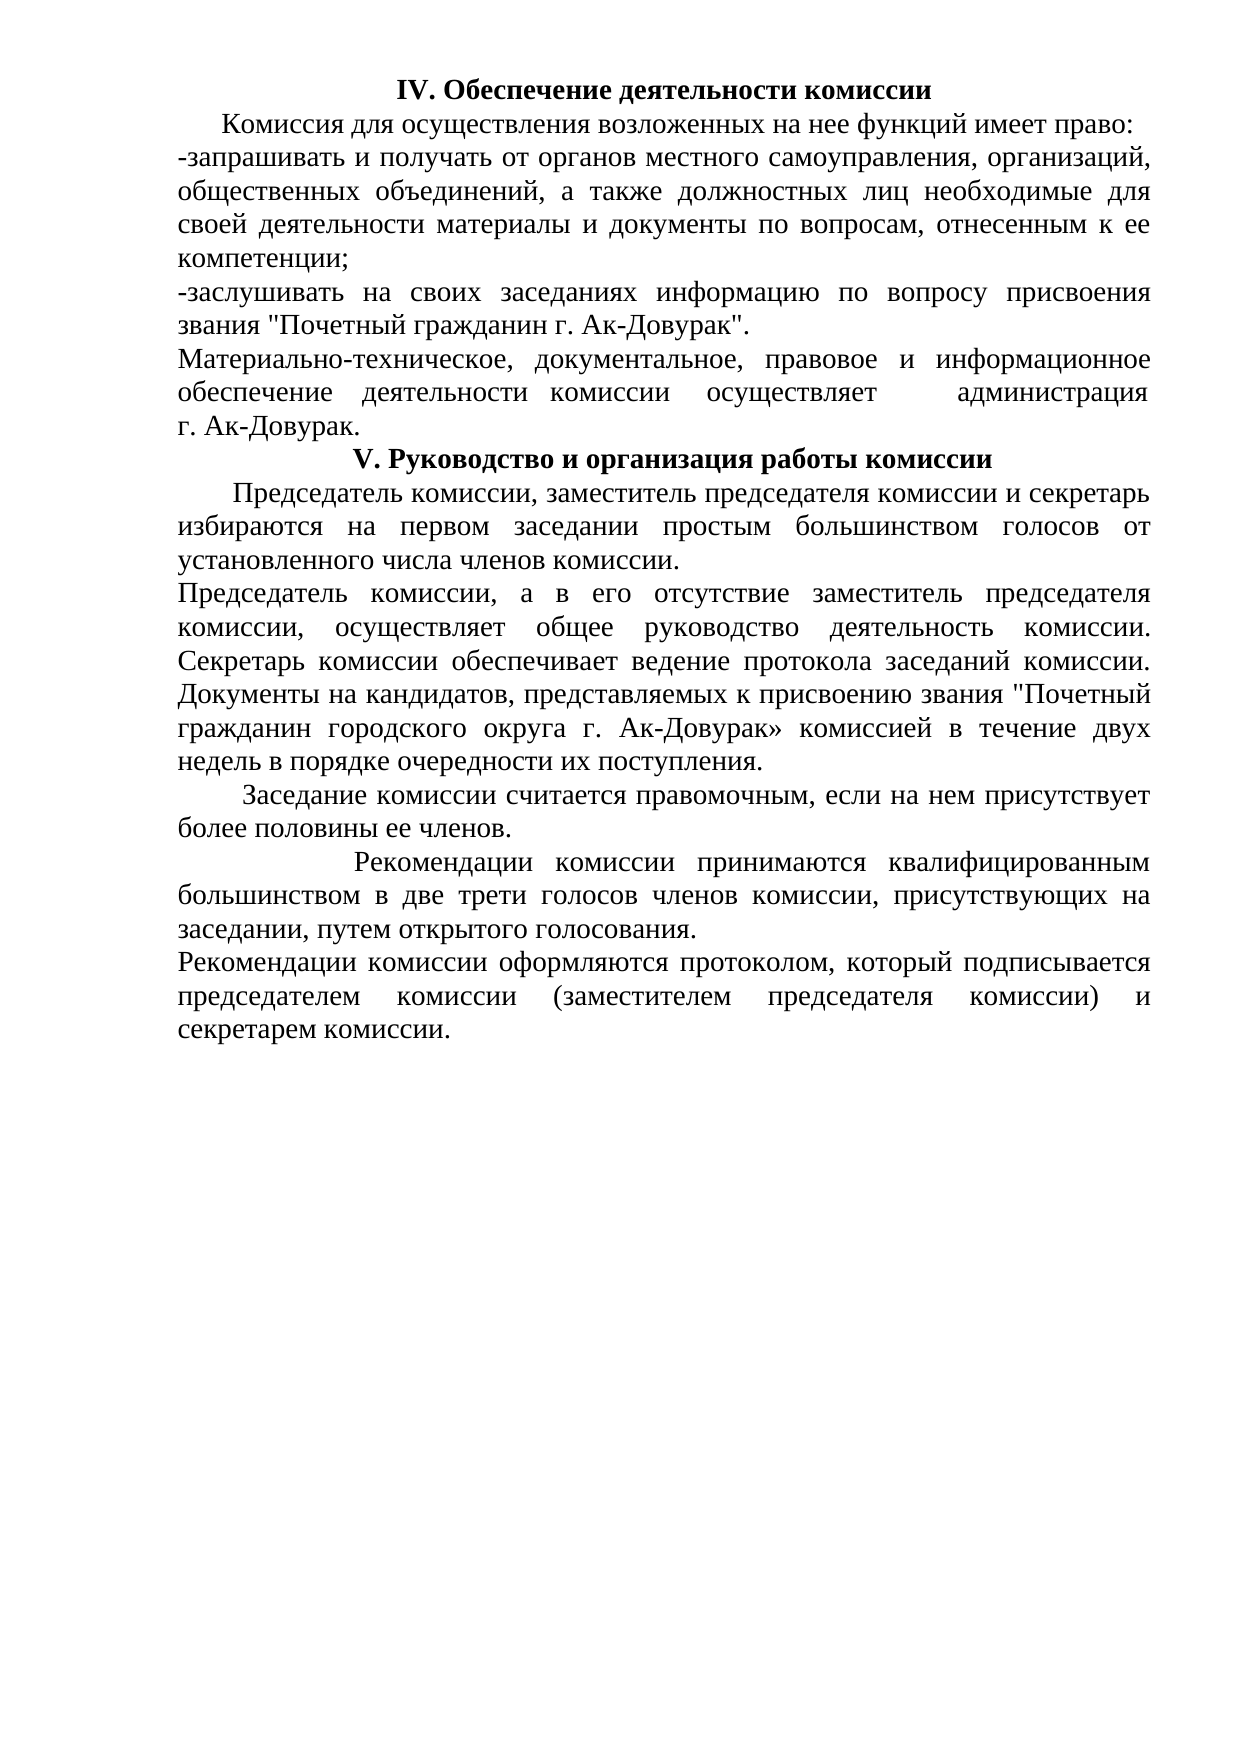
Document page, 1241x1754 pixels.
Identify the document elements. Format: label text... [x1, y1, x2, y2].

text Комиссия для осуществления возложенных на нее функций имеет право: [177, 106, 1152, 139]
text Рекомендации комиссии оформляются протоколом, который подписывается председателем комиссии (заместителем председателя комиссии) и секретарем комиссии. [177, 944, 1152, 1045]
text -запрашивать и получать от органов местного самоуправления, организаций, общественных объединений, а также должностных лиц необходимые для своей деятельности материалы и документы по вопросам, отнесенным к ее компетенции; [177, 139, 1152, 274]
text Заседание комиссии считается правомочным, если на нем присутствует более половины ее членов. [177, 777, 1152, 844]
text Председатель комиссии, а в его отсутствие заместитель председателя комиссии, осуществляет общее руководство деятельность комиссии. Секретарь комиссии обеспечивает ведение протокола заседаний комиссии. Документы на кандидатов, представляемых к присвоению звания "Почетный гражданин городского округа г. Ак-Довурак» комиссией в течение двух недель в порядке очередности их поступления. [177, 576, 1152, 777]
text V. Руководство и организация работы комиссии [177, 441, 1152, 475]
text Материально-техническое, документальное, правовое и информационное обеспечение деятельности комиссии осуществляет администрация [177, 341, 1152, 408]
text IV. Обеспечение деятельности комиссии [177, 72, 1152, 106]
text г. Ак-Довурак. [177, 408, 1152, 441]
text Рекомендации комиссии принимаются квалифицированным большинством в две трети голосов членов комиссии, присутствующих на заседании, путем открытого голосования. [177, 844, 1152, 944]
text -заслушивать на своих заседаниях информацию по вопросу присвоения звания "Почетный гражданин г. Ак-Довурак". [177, 274, 1152, 341]
text Председатель комиссии, заместитель председателя комиссии и секретарь избираются на первом заседании простым большинством голосов от установленного числа членов комиссии. [177, 475, 1152, 576]
